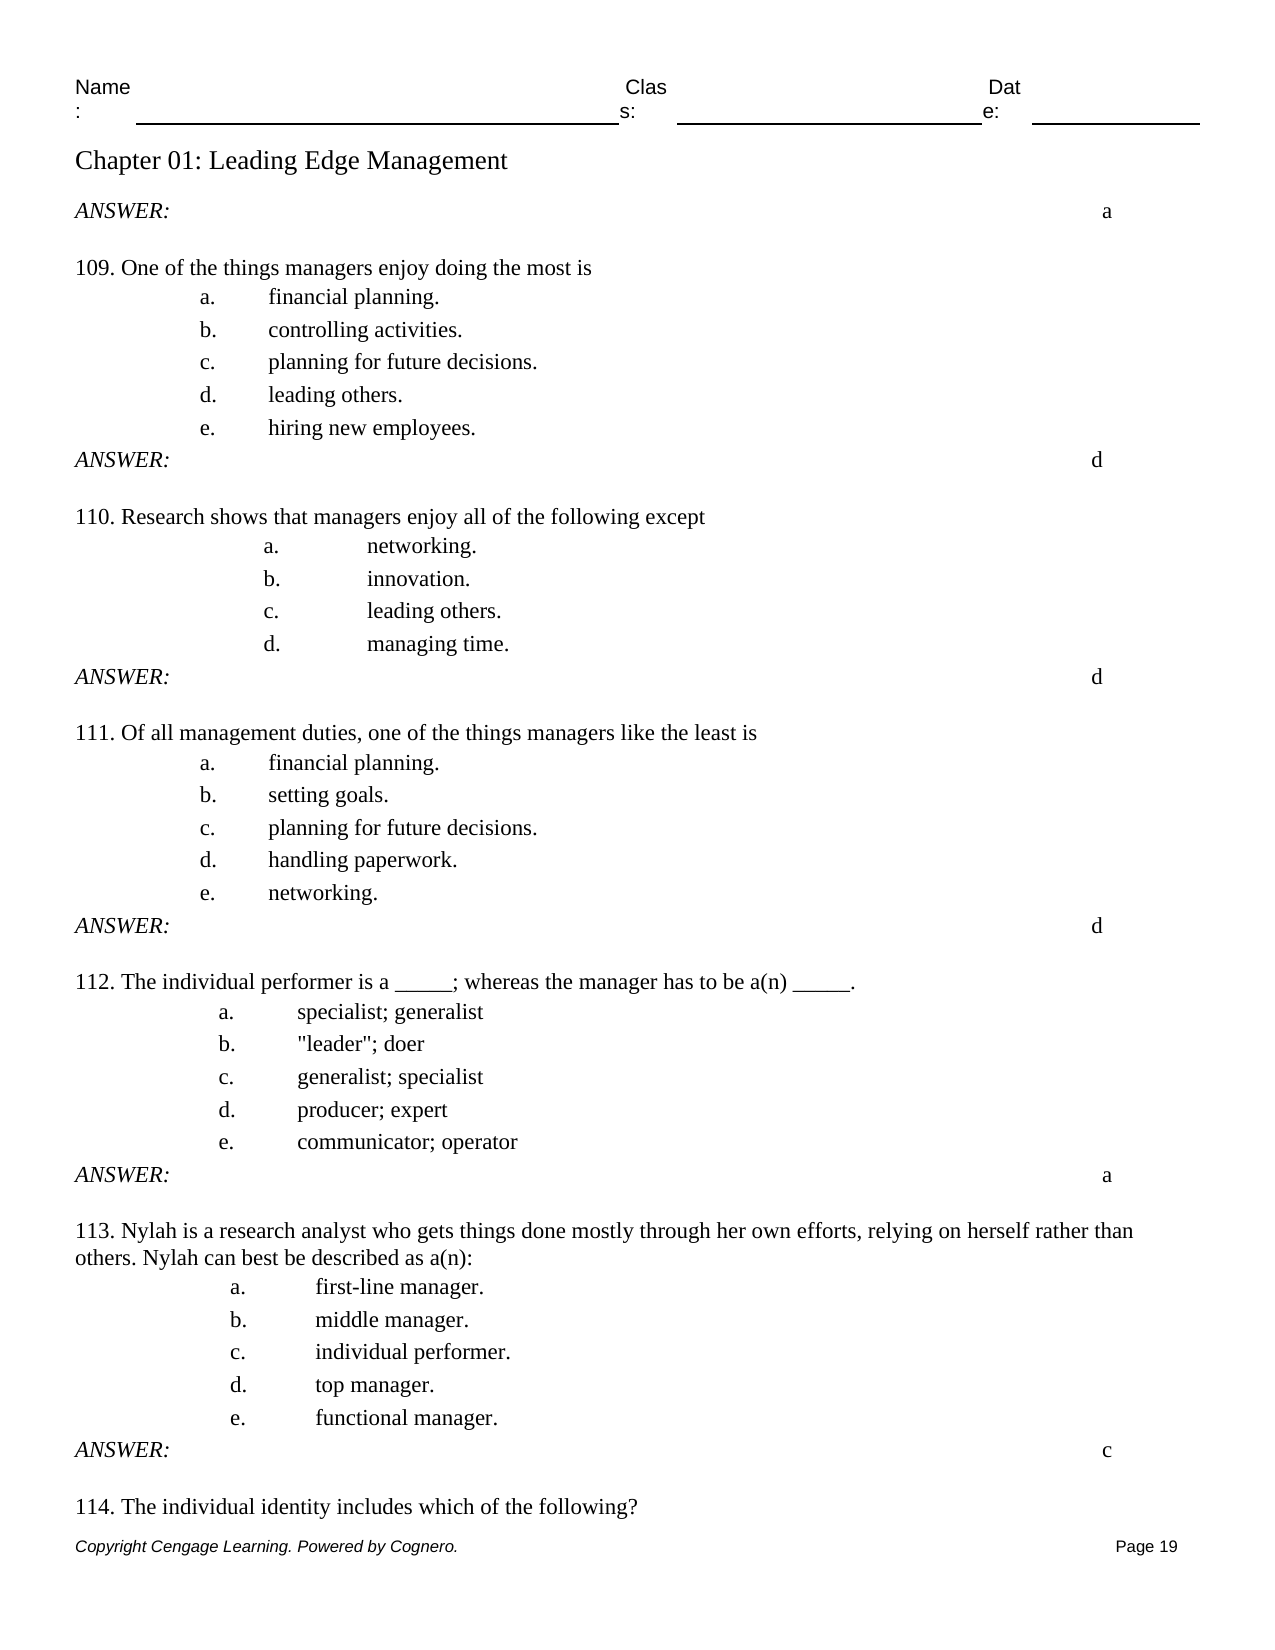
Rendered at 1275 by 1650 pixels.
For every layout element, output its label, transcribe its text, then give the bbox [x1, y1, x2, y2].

table_header 113. Nylah is a research analyst who gets things done mostly through her own efforts, relying on herself rather than others. Nylah can best be described as a(n): [75, 1218, 1200, 1466]
table_header 112. The individual performer is a _____; whereas the manager has to be a(n) _____. [75, 968, 1200, 1190]
table_header 109. One of the things managers enjoy doing the most is [75, 254, 1200, 476]
table_header 110. Research shows that managers enjoy all of the following except [75, 503, 1200, 692]
table_header 111. Of all management duties, one of the things managers like the least is [75, 719, 1200, 941]
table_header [75, 1493, 1200, 1519]
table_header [75, 194, 1200, 227]
